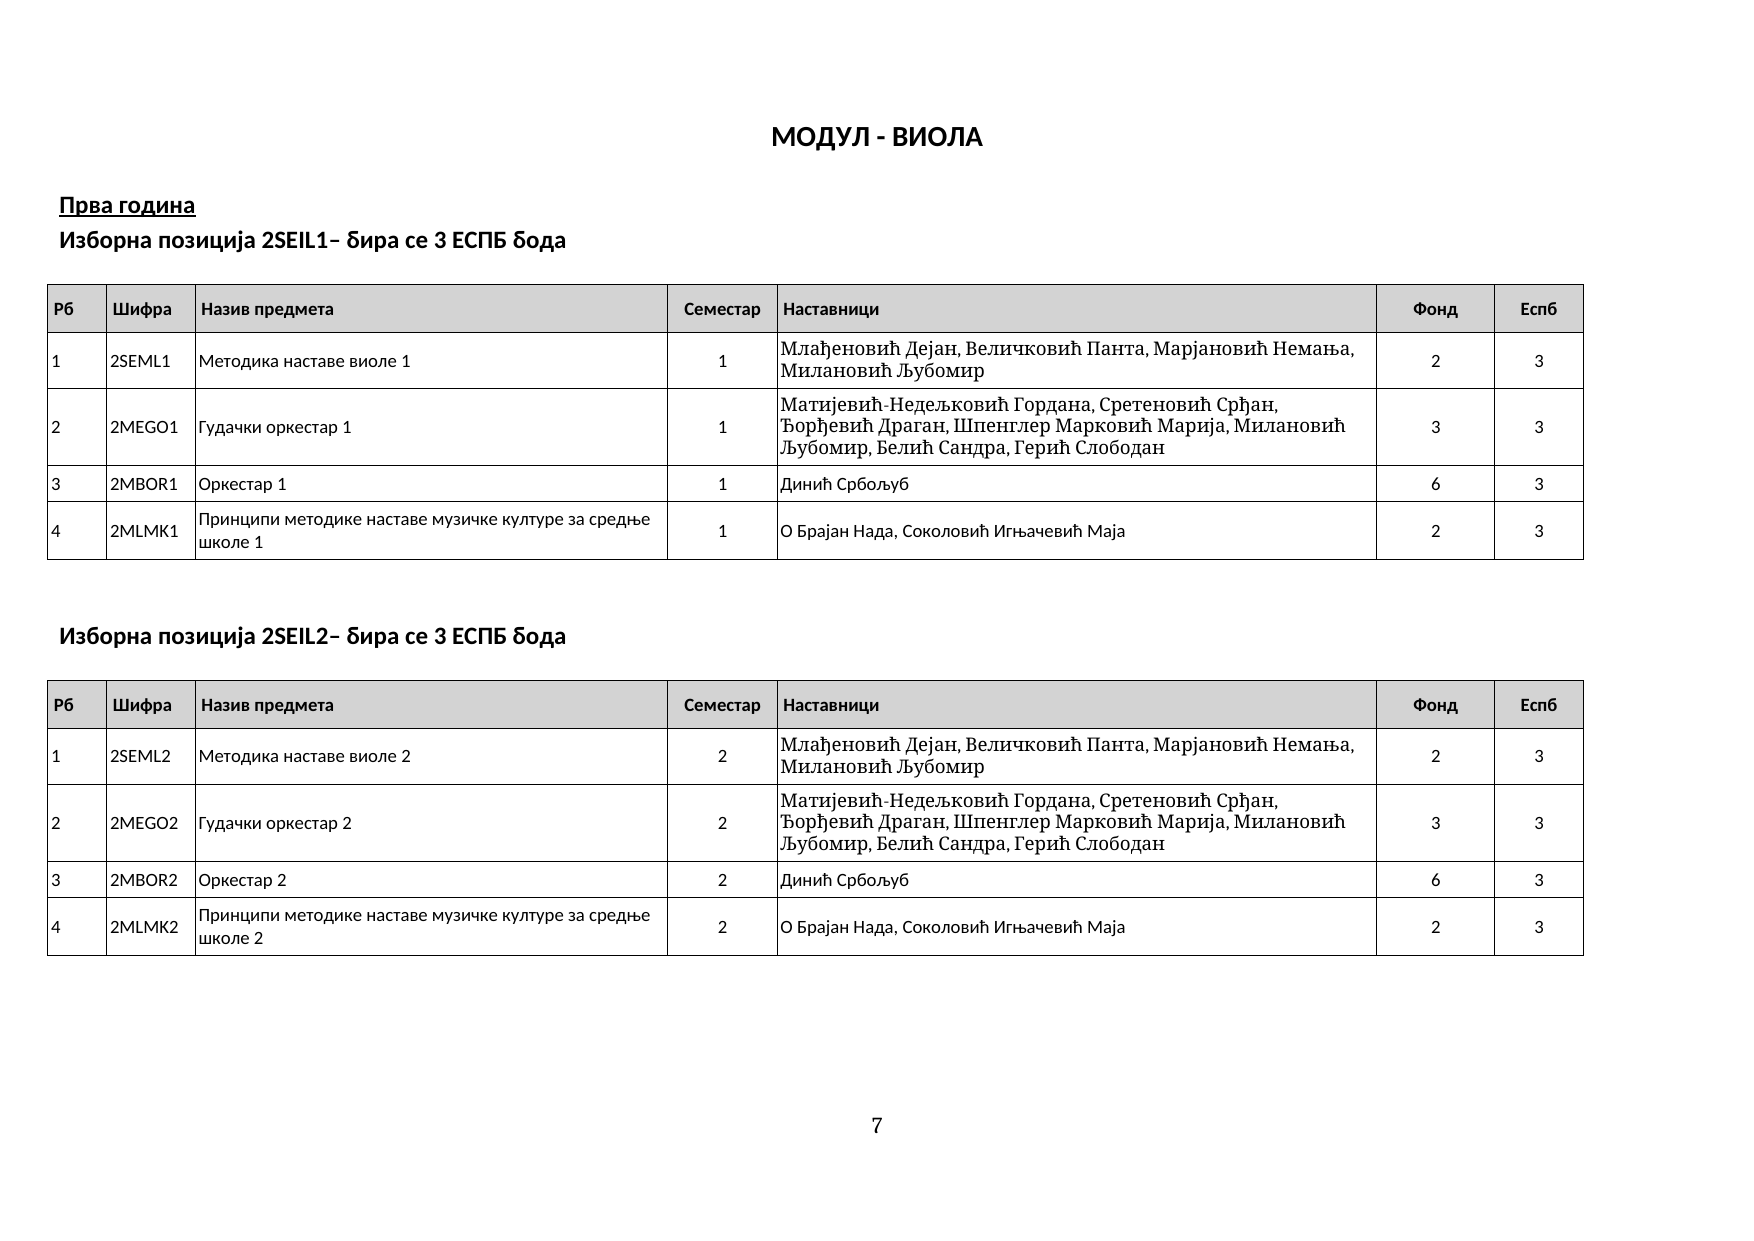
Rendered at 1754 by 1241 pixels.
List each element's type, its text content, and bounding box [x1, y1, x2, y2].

table_header Назив предмета [196, 681, 667, 728]
table_header Семестар [668, 681, 777, 728]
table_cell Оркестар 1 [196, 466, 667, 501]
table_cell Методика наставе виоле 2 [196, 729, 667, 783]
table_cell 1 [48, 729, 106, 783]
table_cell 3 [1495, 729, 1583, 783]
table_cell 2 [48, 389, 106, 465]
table_cell Методика наставе виоле 1 [196, 333, 667, 388]
table_cell 4 [48, 898, 106, 955]
table_header Фонд [1377, 681, 1494, 728]
table_header Рб [48, 285, 106, 332]
table_cell 2 [668, 785, 777, 861]
table_header Рб [48, 681, 106, 728]
table_cell 1 [668, 333, 777, 388]
table_cell 3 [1495, 333, 1583, 388]
table_cell Динић Србољуб [778, 466, 1376, 501]
table_cell Гудачки оркестар 1 [196, 389, 667, 465]
text МОДУЛ - ВИОЛА [59, 118, 1695, 154]
table_cell Млађеновић Дејан, Величковић Панта, Марјановић Немања, Милановић Љубомир [778, 333, 1376, 388]
table_cell 3 [48, 466, 106, 501]
table_header Фонд [1377, 285, 1494, 332]
table_cell Динић Србољуб [778, 862, 1376, 897]
table_cell Млађеновић Дејан, Величковић Панта, Марјановић Немања, Милановић Љубомир [778, 729, 1376, 783]
table_header Назив предмета [196, 285, 667, 332]
table_cell Принципи методике наставе музичке културе за средње школе 1 [196, 502, 667, 559]
table_cell Матијевић-Недељковић Гордана, Сретеновић Срђан, Ђорђевић Драган, Шпенглер Марковић Марија, Милановић Љубомир, Белић Сандра, Герић Слободан [778, 785, 1376, 861]
table_cell Гудачки оркестар 2 [196, 785, 667, 861]
table_cell Матијевић-Недељковић Гордана, Сретеновић Срђан, Ђорђевић Драган, Шпенглер Марковић Марија, Милановић Љубомир, Белић Сандра, Герић Слободан [778, 389, 1376, 465]
table_cell 3 [1495, 898, 1583, 955]
table_header Еспб [1495, 681, 1583, 728]
table_cell Принципи методике наставе музичке културе за средње школе 2 [196, 898, 667, 955]
table_cell О Брајан Нада, Соколовић Игњачевић Маја [778, 898, 1376, 955]
table_cell 2MLMK2 [107, 898, 195, 955]
table_cell 2SEML2 [107, 729, 195, 783]
table_cell 2 [668, 862, 777, 897]
table_cell 2MBOR2 [107, 862, 195, 897]
table_header Семестар [668, 285, 777, 332]
table_cell 2SEML1 [107, 333, 195, 388]
table_cell 2 [1377, 898, 1494, 955]
table_header Шифра [107, 285, 195, 332]
text Изборна позиција 2SEIL1– бира се 3 ЕСПБ бода [59, 224, 1695, 255]
table_header Шифра [107, 681, 195, 728]
table_cell 3 [1495, 862, 1583, 897]
text Прва година [59, 189, 1695, 220]
table_cell 2MLMK1 [107, 502, 195, 559]
table_cell 3 [1495, 466, 1583, 501]
table_cell 3 [1495, 389, 1583, 465]
table_cell 1 [668, 502, 777, 559]
table_cell 2 [1377, 729, 1494, 783]
table_cell 1 [668, 466, 777, 501]
table_header Еспб [1495, 285, 1583, 332]
table_cell 6 [1377, 862, 1494, 897]
table_cell 4 [48, 502, 106, 559]
table_cell 2 [1377, 502, 1494, 559]
table_cell 2MBOR1 [107, 466, 195, 501]
table_cell 1 [48, 333, 106, 388]
table_cell 1 [668, 389, 777, 465]
table_cell 2 [1377, 333, 1494, 388]
table_cell 2 [668, 729, 777, 783]
table_cell 2MEGO1 [107, 389, 195, 465]
table_cell 3 [1377, 389, 1494, 465]
table_header Наставници [778, 285, 1376, 332]
table_header Наставници [778, 681, 1376, 728]
text Изборна позиција 2SEIL2– бира се 3 ЕСПБ бода [59, 620, 1695, 651]
table_cell 2MEGO2 [107, 785, 195, 861]
table_cell 3 [1495, 785, 1583, 861]
table_cell 2 [48, 785, 106, 861]
table_cell 3 [1377, 785, 1494, 861]
table_cell 6 [1377, 466, 1494, 501]
table_cell Оркестар 2 [196, 862, 667, 897]
table_cell 3 [48, 862, 106, 897]
table_cell 3 [1495, 502, 1583, 559]
table_cell 2 [668, 898, 777, 955]
table_cell О Брајан Нада, Соколовић Игњачевић Маја [778, 502, 1376, 559]
